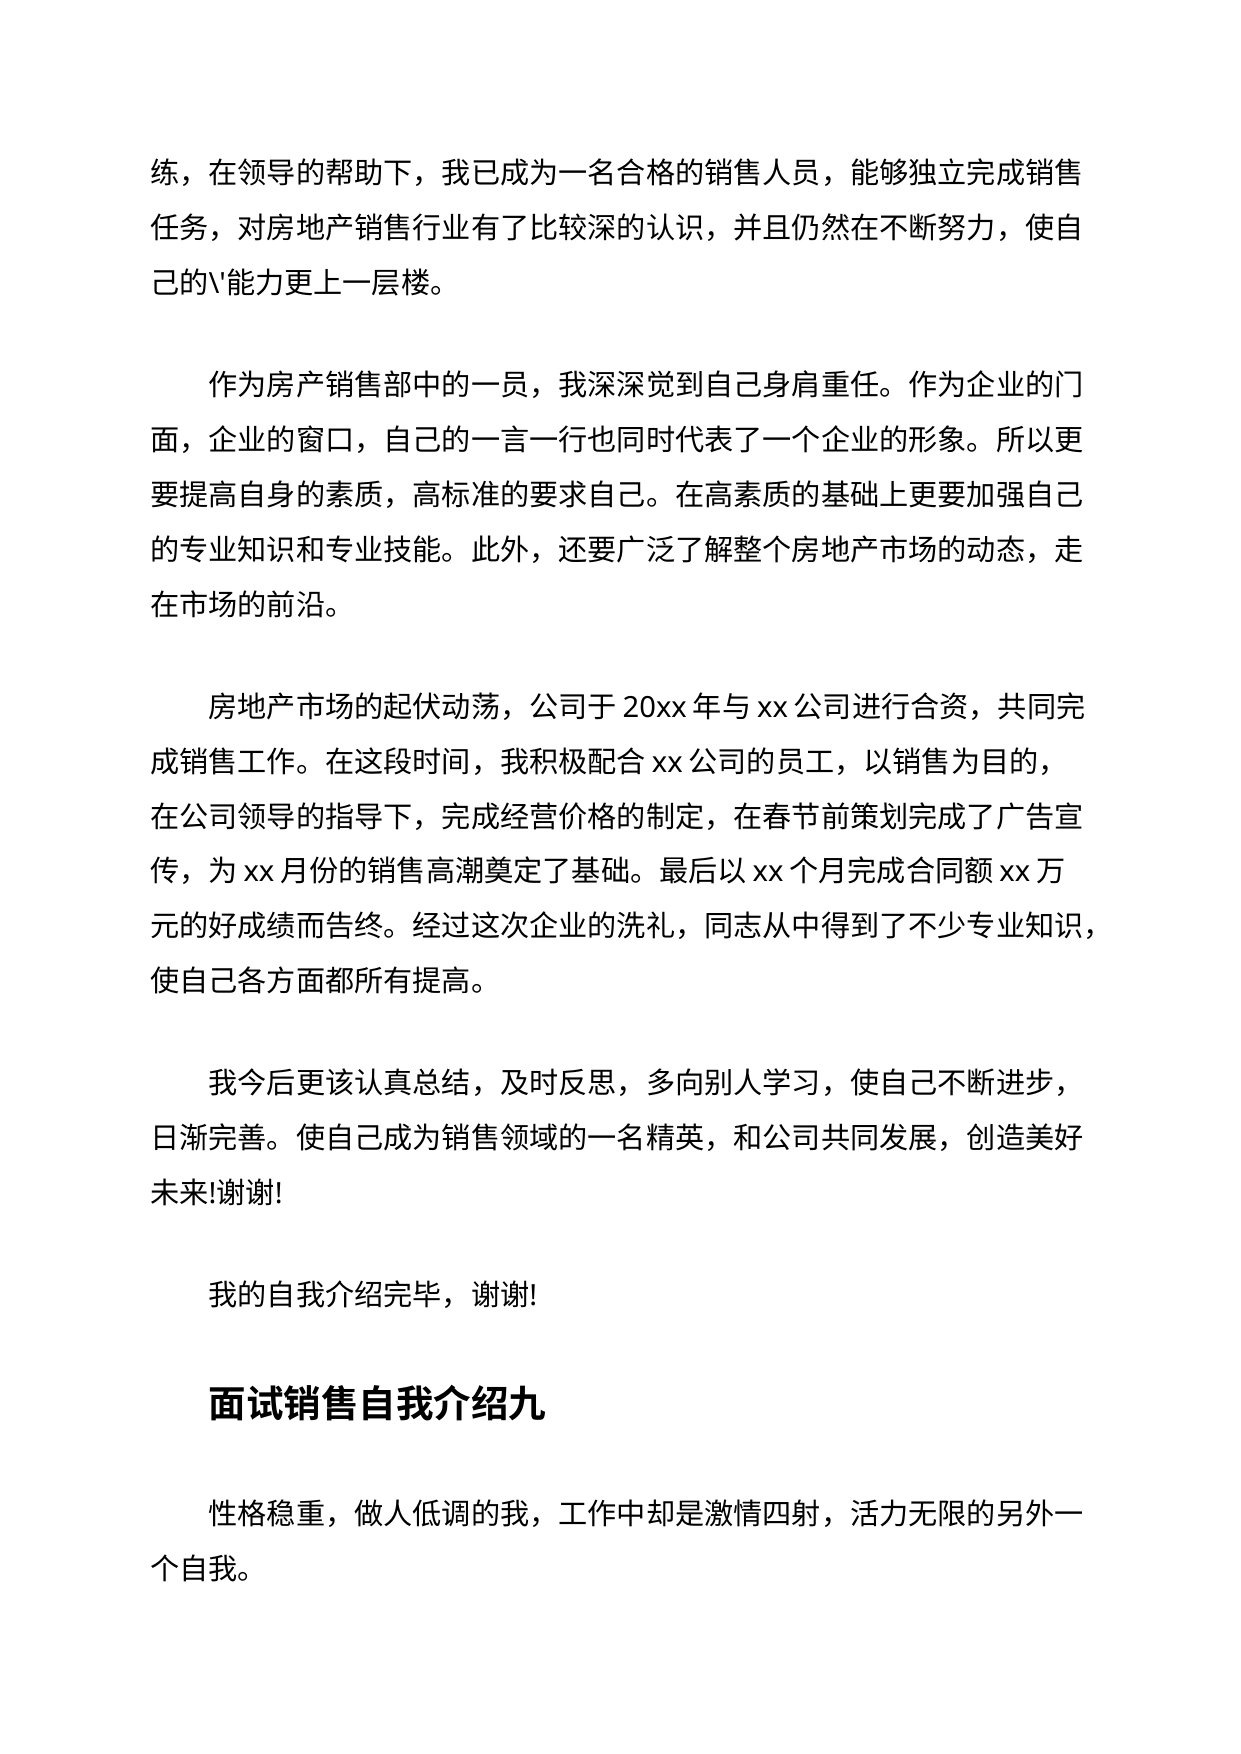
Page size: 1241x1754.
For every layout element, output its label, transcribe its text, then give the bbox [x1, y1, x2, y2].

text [150, 150, 1090, 302]
text 房地产市场的起伏动荡，公司于20xx年与xx公司进行合资，共同完成销售工作。在这段时间，我积极配合xx公司的员工，以销售为目的，在公司领导的指导下，完成经营价格的制定，在春节前策划完成了广告宣传，为xx月份的销售高潮奠定了基础。最后以xx个月完成合同额xx万元的好成绩而告终。经过这次企业的洗礼，同志从中得到了不少专业知识，使自己各方面都所有提高。 [150, 683, 1090, 1000]
text 我今后更该认真总结，及时反思，多向别人学习，使自己不断进步，日渐完善。使自己成为销售领域的一名精英，和公司共同发展，创造美好未来!谢谢! [150, 1060, 1090, 1212]
text 我的自我介绍完毕，谢谢! [150, 1271, 1090, 1314]
text 作为房产销售部中的一员，我深深觉到自己身肩重任。作为企业的门面，企业的窗口，自己的一言一行也同时代表了一个企业的形象。所以更要提高自身的素质，高标准的要求自己。在高素质的基础上更要加强自己的专业知识和专业技能。此外，还要广泛了解整个房地产市场的动态，走在市场的前沿。 [150, 362, 1090, 624]
text 面试销售自我介绍九 [150, 1373, 1090, 1428]
text 性格稳重，做人低调的我，工作中却是激情四射，活力无限的另外一个自我。 [150, 1491, 1090, 1588]
